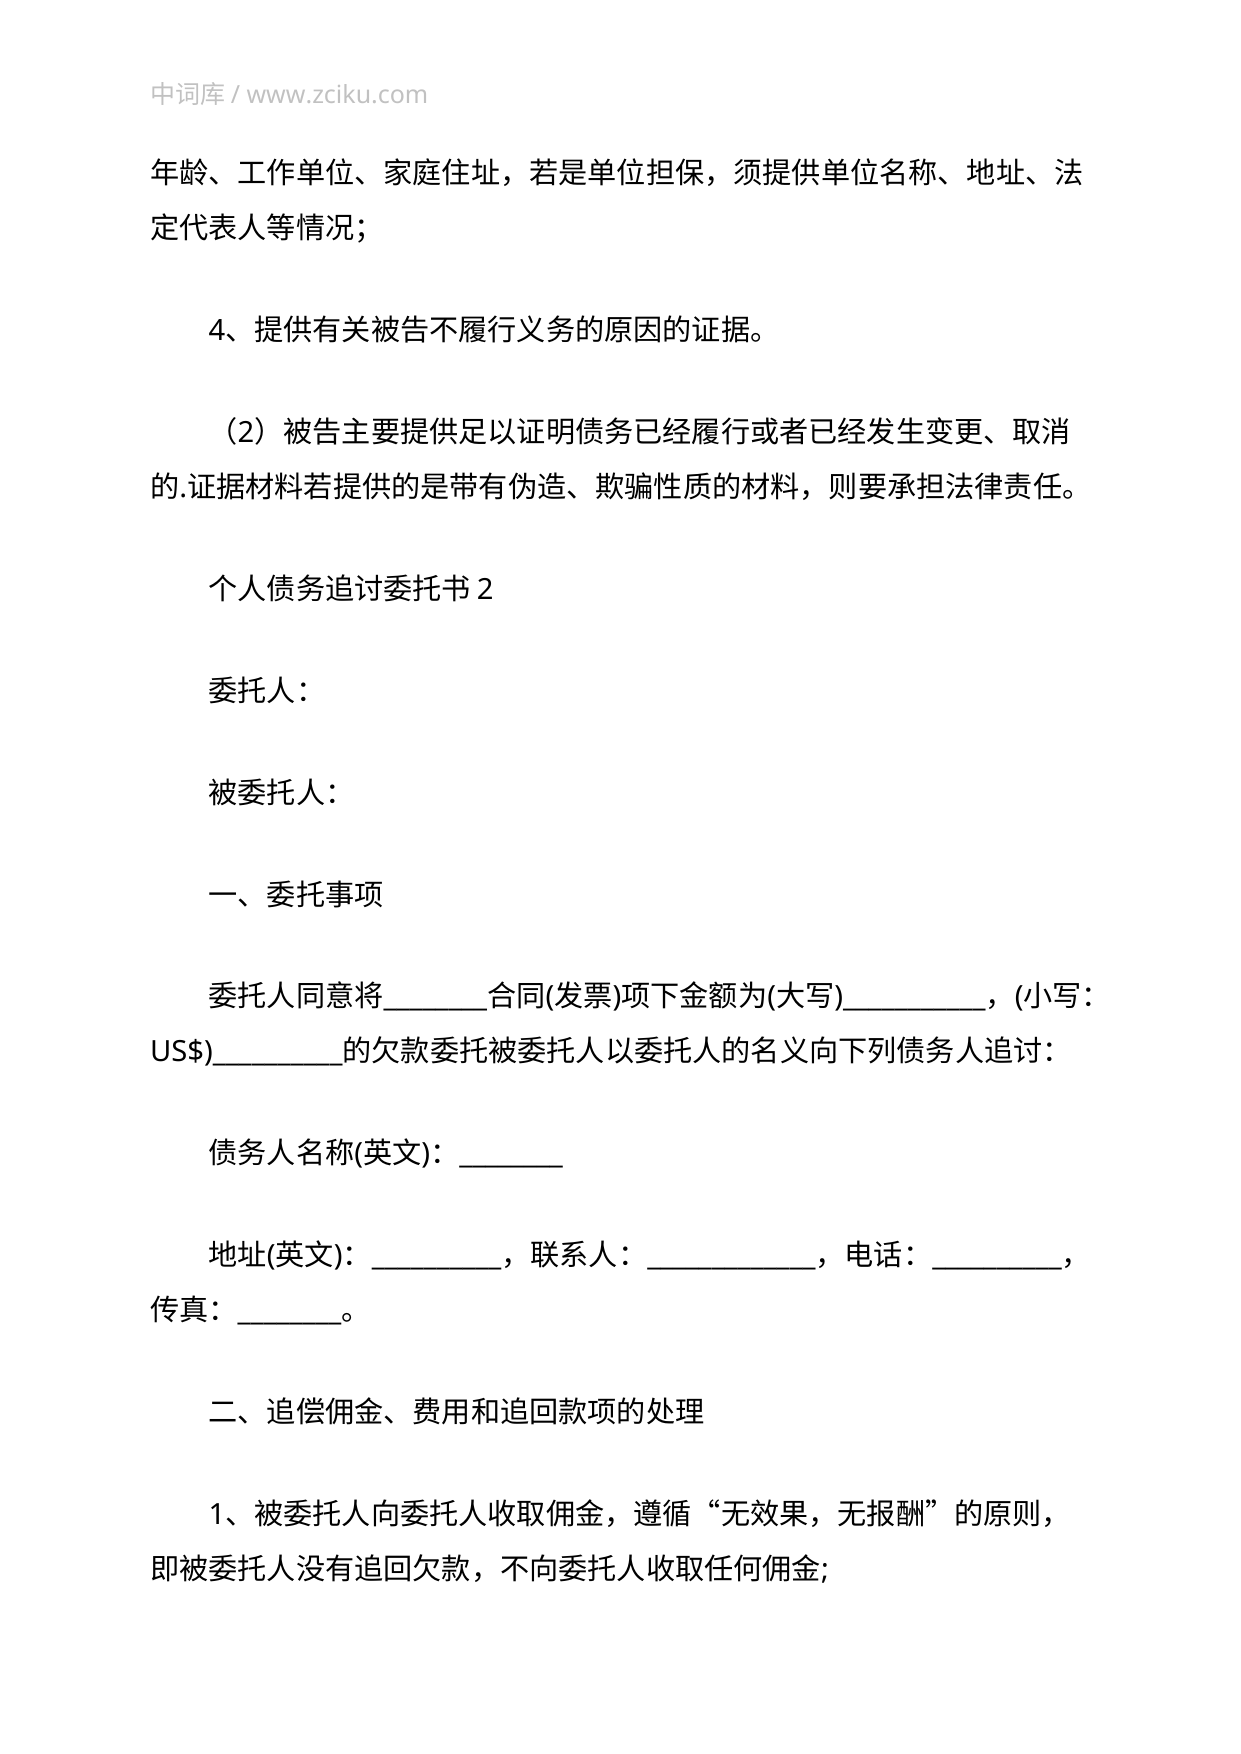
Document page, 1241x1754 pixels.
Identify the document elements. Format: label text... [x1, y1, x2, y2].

text 4、提供有关被告不履行义务的原因的证据。 [150, 307, 1090, 349]
text 委托人同意将________合同(发票)项下金额为(大写)___________，(小写：US$)__________的欠款委托被委托人以委托人的名义向下列债务人追讨： [150, 973, 1090, 1070]
text （2）被告主要提供足以证明债务已经履行或者已经发生变更、取消的.证据材料若提供的是带有伪造、欺骗性质的材料，则要承担法律责任。 [150, 409, 1090, 506]
text 地址(英文)：__________，联系人：_____________，电话：__________，传真：________。 [150, 1232, 1090, 1329]
text 债务人名称(英文)：________ [150, 1130, 1090, 1172]
text 1、被委托人向委托人收取佣金，遵循“无效果，无报酬”的原则，即被委托人没有追回欠款，不向委托人收取任何佣金; [150, 1491, 1090, 1588]
text 一、委托事项 [150, 871, 1090, 913]
text 个人债务追讨委托书2 [150, 566, 1090, 608]
text 被委托人： [150, 769, 1090, 812]
text 二、追偿佣金、费用和追回款项的处理 [150, 1389, 1090, 1431]
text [150, 150, 1090, 247]
text 委托人： [150, 668, 1090, 710]
